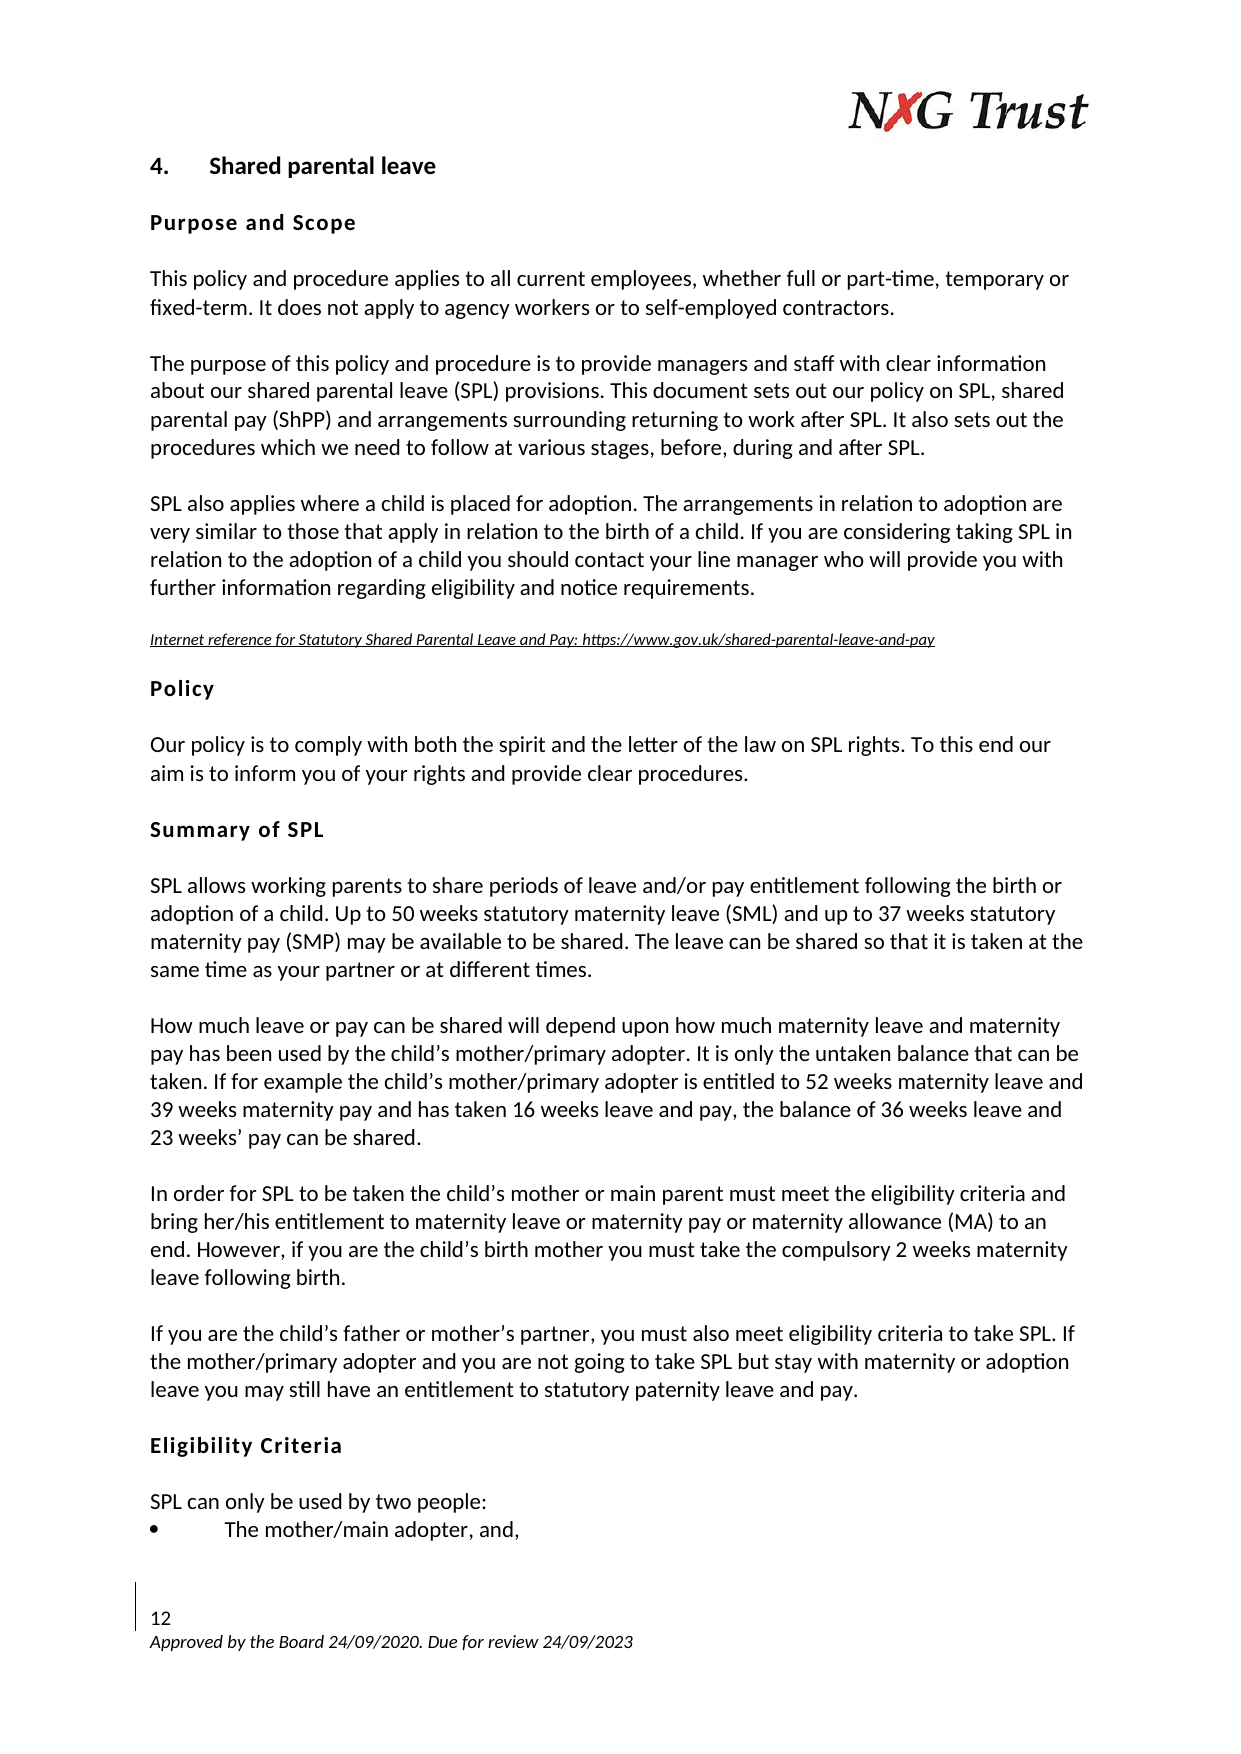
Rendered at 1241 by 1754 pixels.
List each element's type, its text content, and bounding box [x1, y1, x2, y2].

text In order for SPL to be taken the child’s mother or main parent must meet the eligibility criteria and bring her/his entitlement to maternity leave or maternity pay or maternity allowance (MA) to an end. However, if you are the child’s birth mother you must take the compulsory 2 weeks maternity leave following birth. [150, 1179, 1090, 1291]
text If you are the child’s father or mother’s partner, you must also meet eligibility criteria to take SPL. If the mother/primary adopter and you are not going to take SPL but stay with maternity or adoption leave you may still have an entitlement to statutory paternity leave and pay. [150, 1319, 1090, 1403]
subtitle Policy [150, 674, 1090, 703]
text The purpose of this policy and procedure is to provide managers and staff with clear information about our shared parental leave (SPL) provisions. This document sets out our policy on SPL, shared parental pay (ShPP) and arrangements surrounding returning to work after SPL. It also sets out the procedures which we need to follow at various stages, before, during and after SPL. [150, 349, 1090, 461]
subtitle Purpose and Scope [150, 208, 1090, 237]
text SPL also applies where a child is placed for adoption. The arrangements in relation to adoption are very similar to those that apply in relation to the birth of a child. If you are considering taking SPL in relation to the adoption of a child you should contact your line manager who will provide you with further information regarding eligibility and notice requirements. [150, 489, 1090, 601]
list The mother/main adopter, and, [150, 1515, 1090, 1543]
text Our policy is to comply with both the spirit and the letter of the law on SPL rights. To this end our aim is to inform you of your rights and provide clear procedures. [150, 731, 1090, 787]
subtitle Eligibility Criteria [150, 1431, 1090, 1459]
text How much leave or pay can be shared will depend upon how much maternity leave and maternity pay has been used by the child’s mother/primary adopter. It is only the untaken balance that can be taken. If for example the child’s mother/primary adopter is entitled to 52 weeks maternity leave and 39 weeks maternity pay and has taken 16 weeks leave and pay, the balance of 36 weeks leave and 23 weeks’ pay can be shared. [150, 1011, 1090, 1151]
picture [847, 75, 1091, 143]
text Internet reference for Statutory Shared Parental Leave and Pay: https://www.gov.uk/shared-parental-leave-and-pay [150, 629, 1090, 649]
text SPL can only be used by two people: [150, 1487, 1090, 1515]
text SPL allows working parents to share periods of leave and/or pay entitlement following the birth or adoption of a child. Up to 50 weeks statutory maternity leave (SML) and up to 37 weeks statutory maternity pay (SMP) may be available to be shared. The leave can be shared so that it is taken at the same time as your partner or at different times. [150, 871, 1090, 983]
list Shared parental leave [150, 150, 1090, 181]
text This policy and procedure applies to all current employees, whether full or part-time, temporary or fixed-term. It does not apply to agency workers or to self-employed contractors. [150, 264, 1090, 321]
subtitle Summary of SPL [150, 815, 1090, 843]
